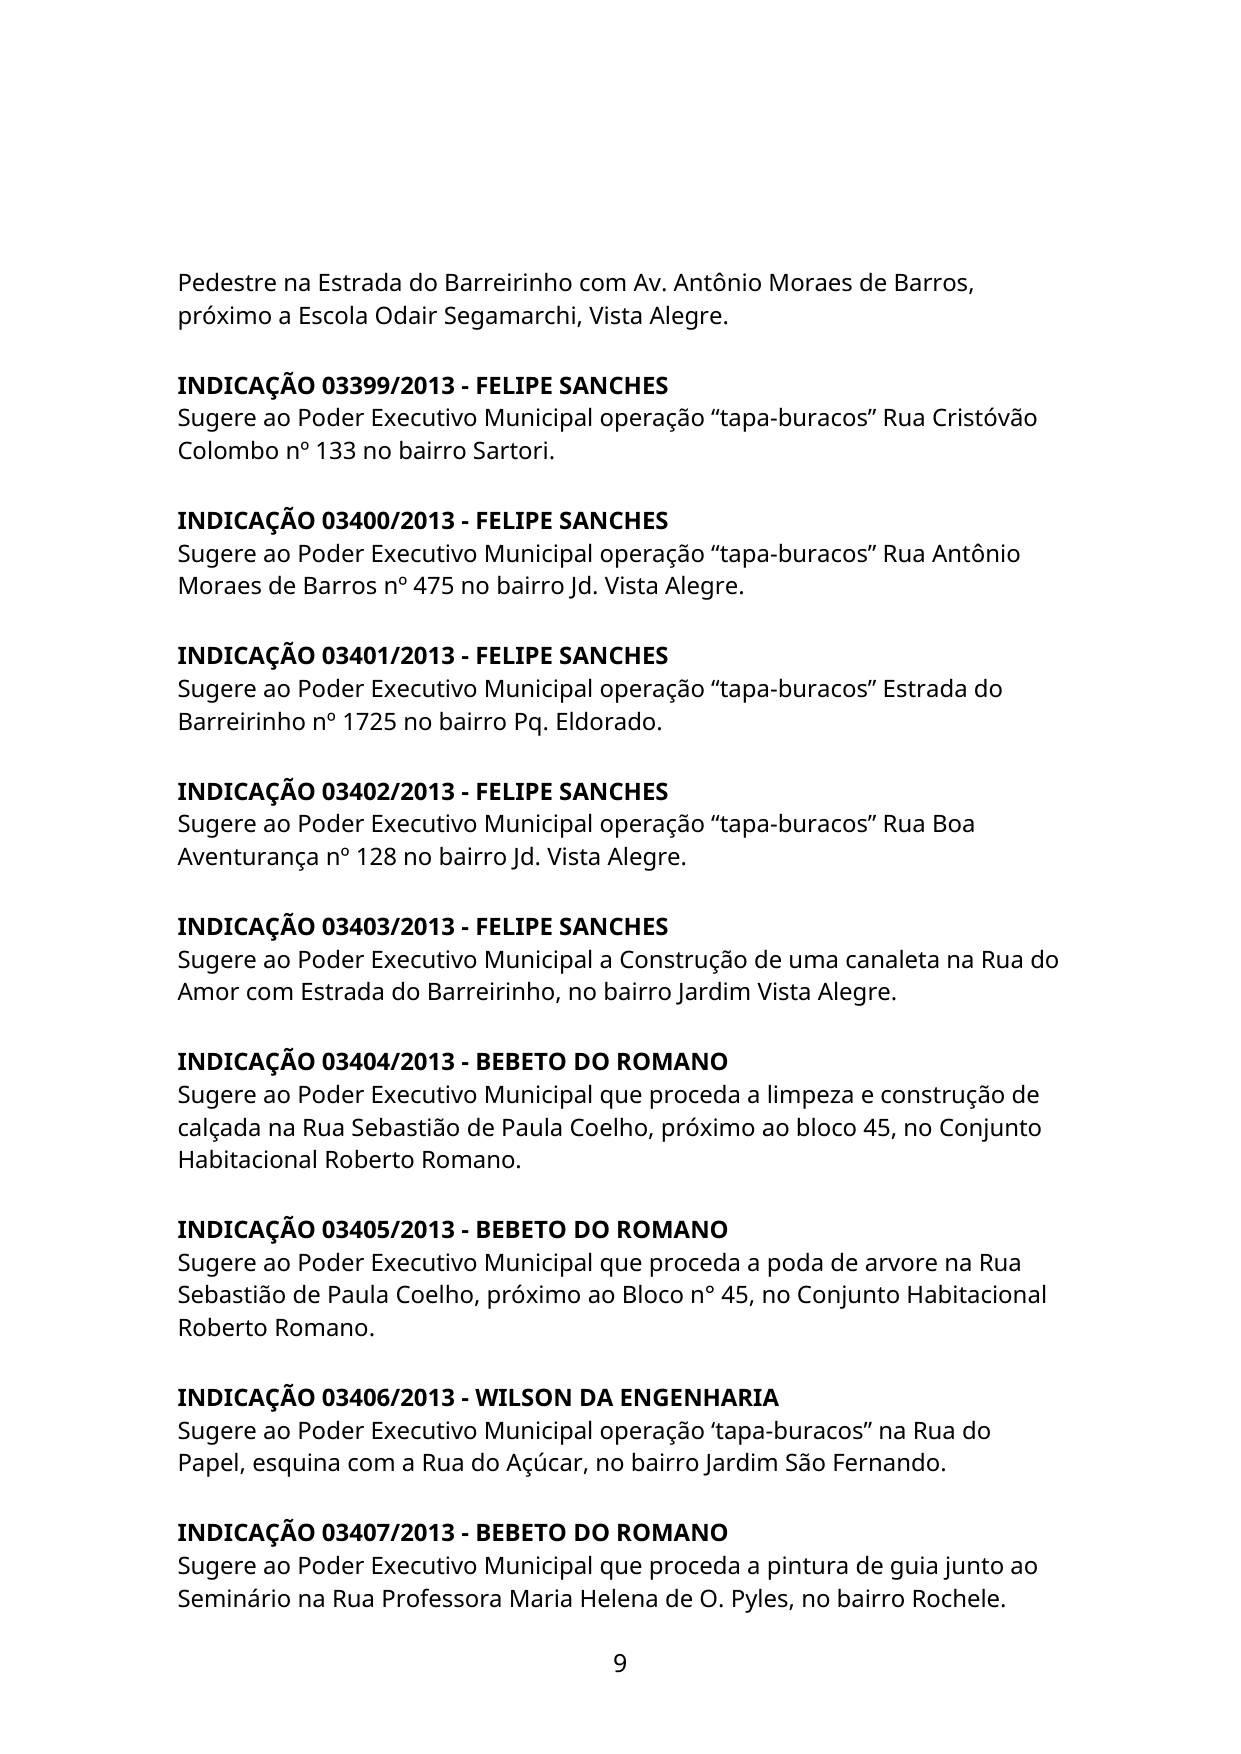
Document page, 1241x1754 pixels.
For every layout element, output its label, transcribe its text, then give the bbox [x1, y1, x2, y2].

text INDICAÇÃO 03406/2013 - WILSON DA ENGENHARIA Sugere ao Poder Executivo Municipal operação ‘tapa-buracos” na Rua do Papel, esquina com a Rua do Açúcar, no bairro Jardim São Fernando. [177, 1381, 1063, 1479]
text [177, 266, 1063, 331]
text INDICAÇÃO 03405/2013 - BEBETO DO ROMANO Sugere ao Poder Executivo Municipal que proceda a poda de arvore na Rua Sebastião de Paula Coelho, próximo ao Bloco n° 45, no Conjunto Habitacional Roberto Romano. [177, 1213, 1063, 1343]
text INDICAÇÃO 03403/2013 - FELIPE SANCHES Sugere ao Poder Executivo Municipal a Construção de uma canaleta na Rua do Amor com Estrada do Barreirinho, no bairro Jardim Vista Alegre. [177, 910, 1063, 1008]
text INDICAÇÃO 03407/2013 - BEBETO DO ROMANO Sugere ao Poder Executivo Municipal que proceda a pintura de guia junto ao Seminário na Rua Professora Maria Helena de O. Pyles, no bairro Rochele. [177, 1516, 1063, 1614]
text INDICAÇÃO 03404/2013 - BEBETO DO ROMANO Sugere ao Poder Executivo Municipal que proceda a limpeza e construção de calçada na Rua Sebastião de Paula Coelho, próximo ao bloco 45, no Conjunto Habitacional Roberto Romano. [177, 1045, 1063, 1176]
text INDICAÇÃO 03400/2013 - FELIPE SANCHES Sugere ao Poder Executivo Municipal operação “tapa-buracos” Rua Antônio Moraes de Barros nº 475 no bairro Jd. Vista Alegre. [177, 504, 1063, 602]
text INDICAÇÃO 03402/2013 - FELIPE SANCHES Sugere ao Poder Executivo Municipal operação “tapa-buracos” Rua Boa Aventurança nº 128 no bairro Jd. Vista Alegre. [177, 774, 1063, 872]
text INDICAÇÃO 03401/2013 - FELIPE SANCHES Sugere ao Poder Executivo Municipal operação “tapa-buracos” Estrada do Barreirinho nº 1725 no bairro Pq. Eldorado. [177, 639, 1063, 737]
text INDICAÇÃO 03399/2013 - FELIPE SANCHES Sugere ao Poder Executivo Municipal operação “tapa-buracos” Rua Cristóvão Colombo nº 133 no bairro Sartori. [177, 368, 1063, 466]
